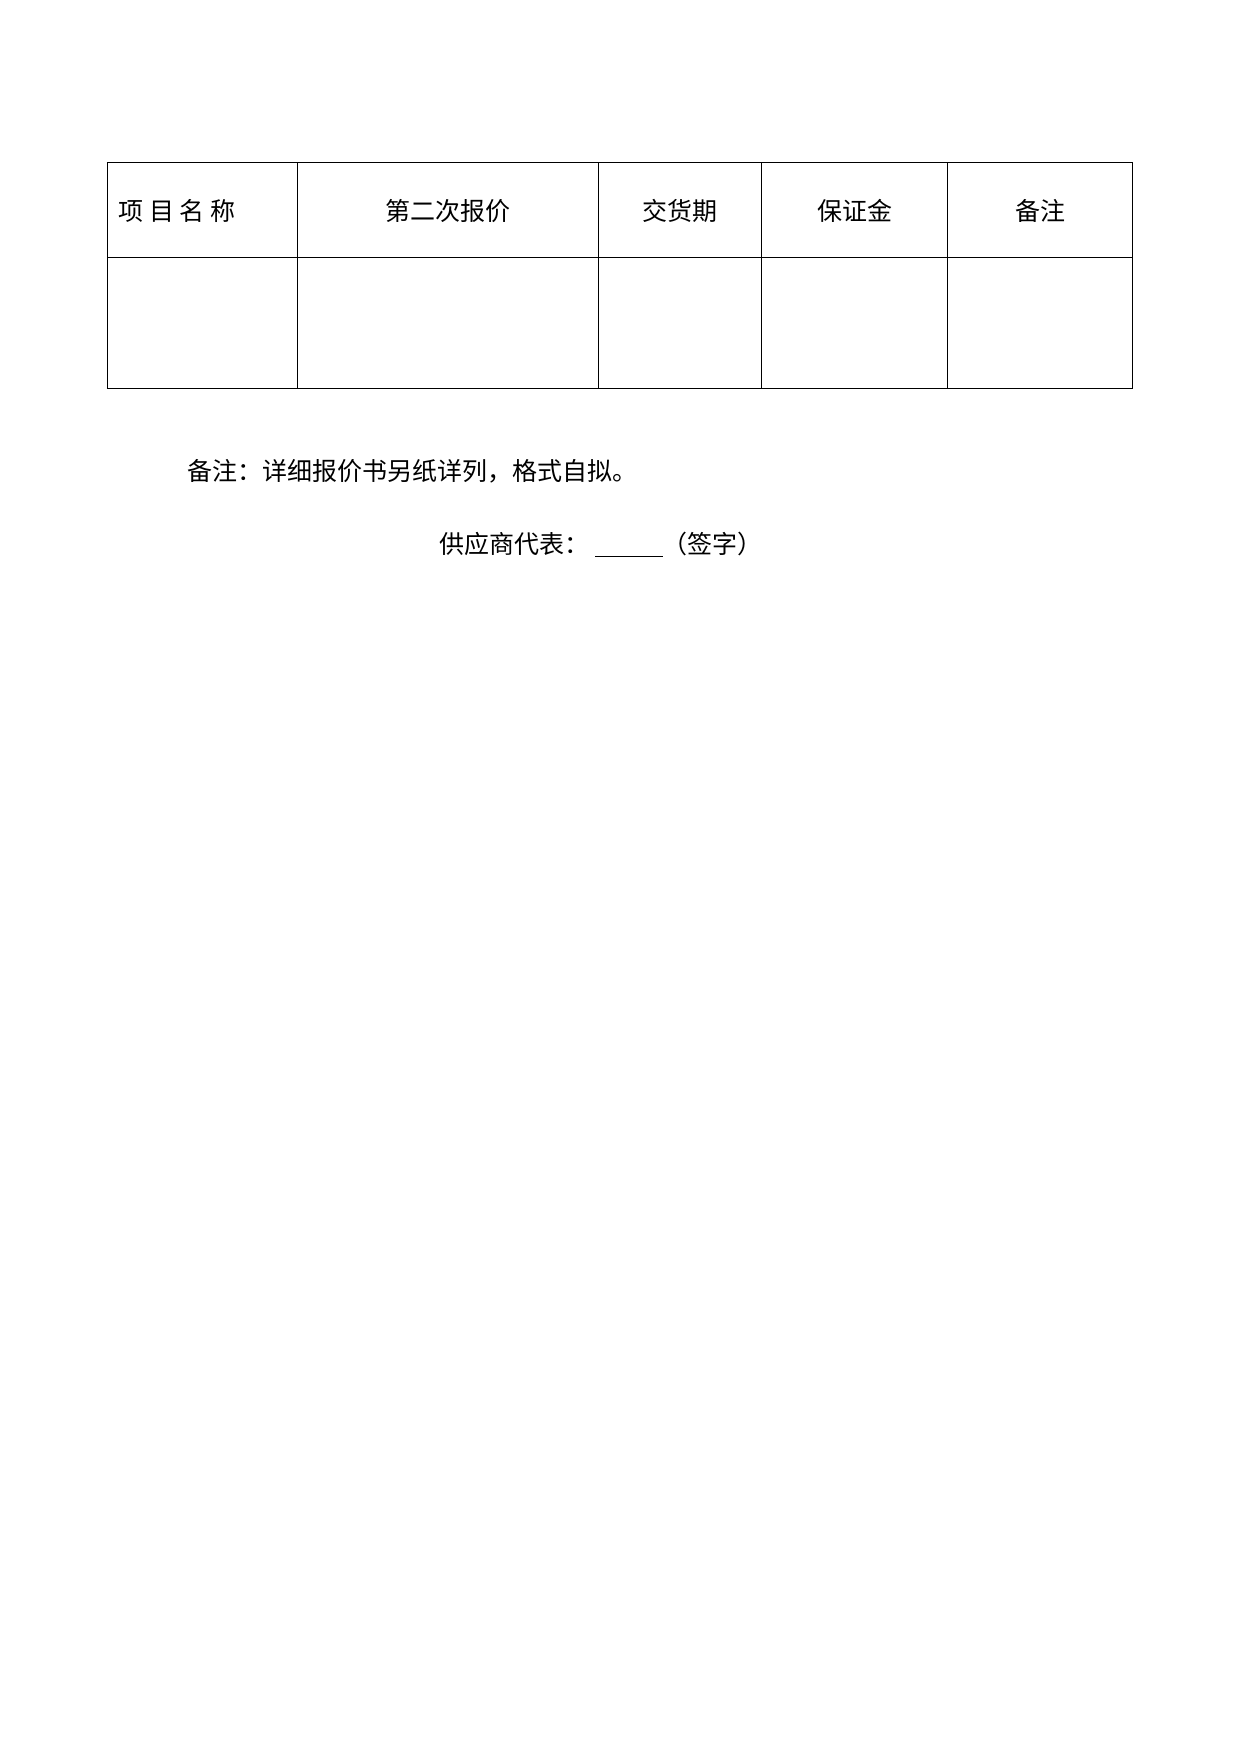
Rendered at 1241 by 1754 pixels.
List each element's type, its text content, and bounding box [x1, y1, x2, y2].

table_header 保证金 [762, 163, 947, 257]
text 备注：详细报价书另纸详列，格式自拟。 [187, 437, 1053, 502]
table_header 项 目 名 称 [108, 163, 297, 257]
table_cell [762, 258, 947, 388]
table_header 交货期 [599, 163, 761, 257]
table_cell [298, 258, 598, 388]
table_cell [599, 258, 761, 388]
table_cell [948, 258, 1132, 388]
table_header 第二次报价 [298, 163, 598, 257]
table_cell [108, 258, 297, 388]
text 供应商代表： （签字） [187, 510, 1053, 575]
table_header 备注 [948, 163, 1132, 257]
